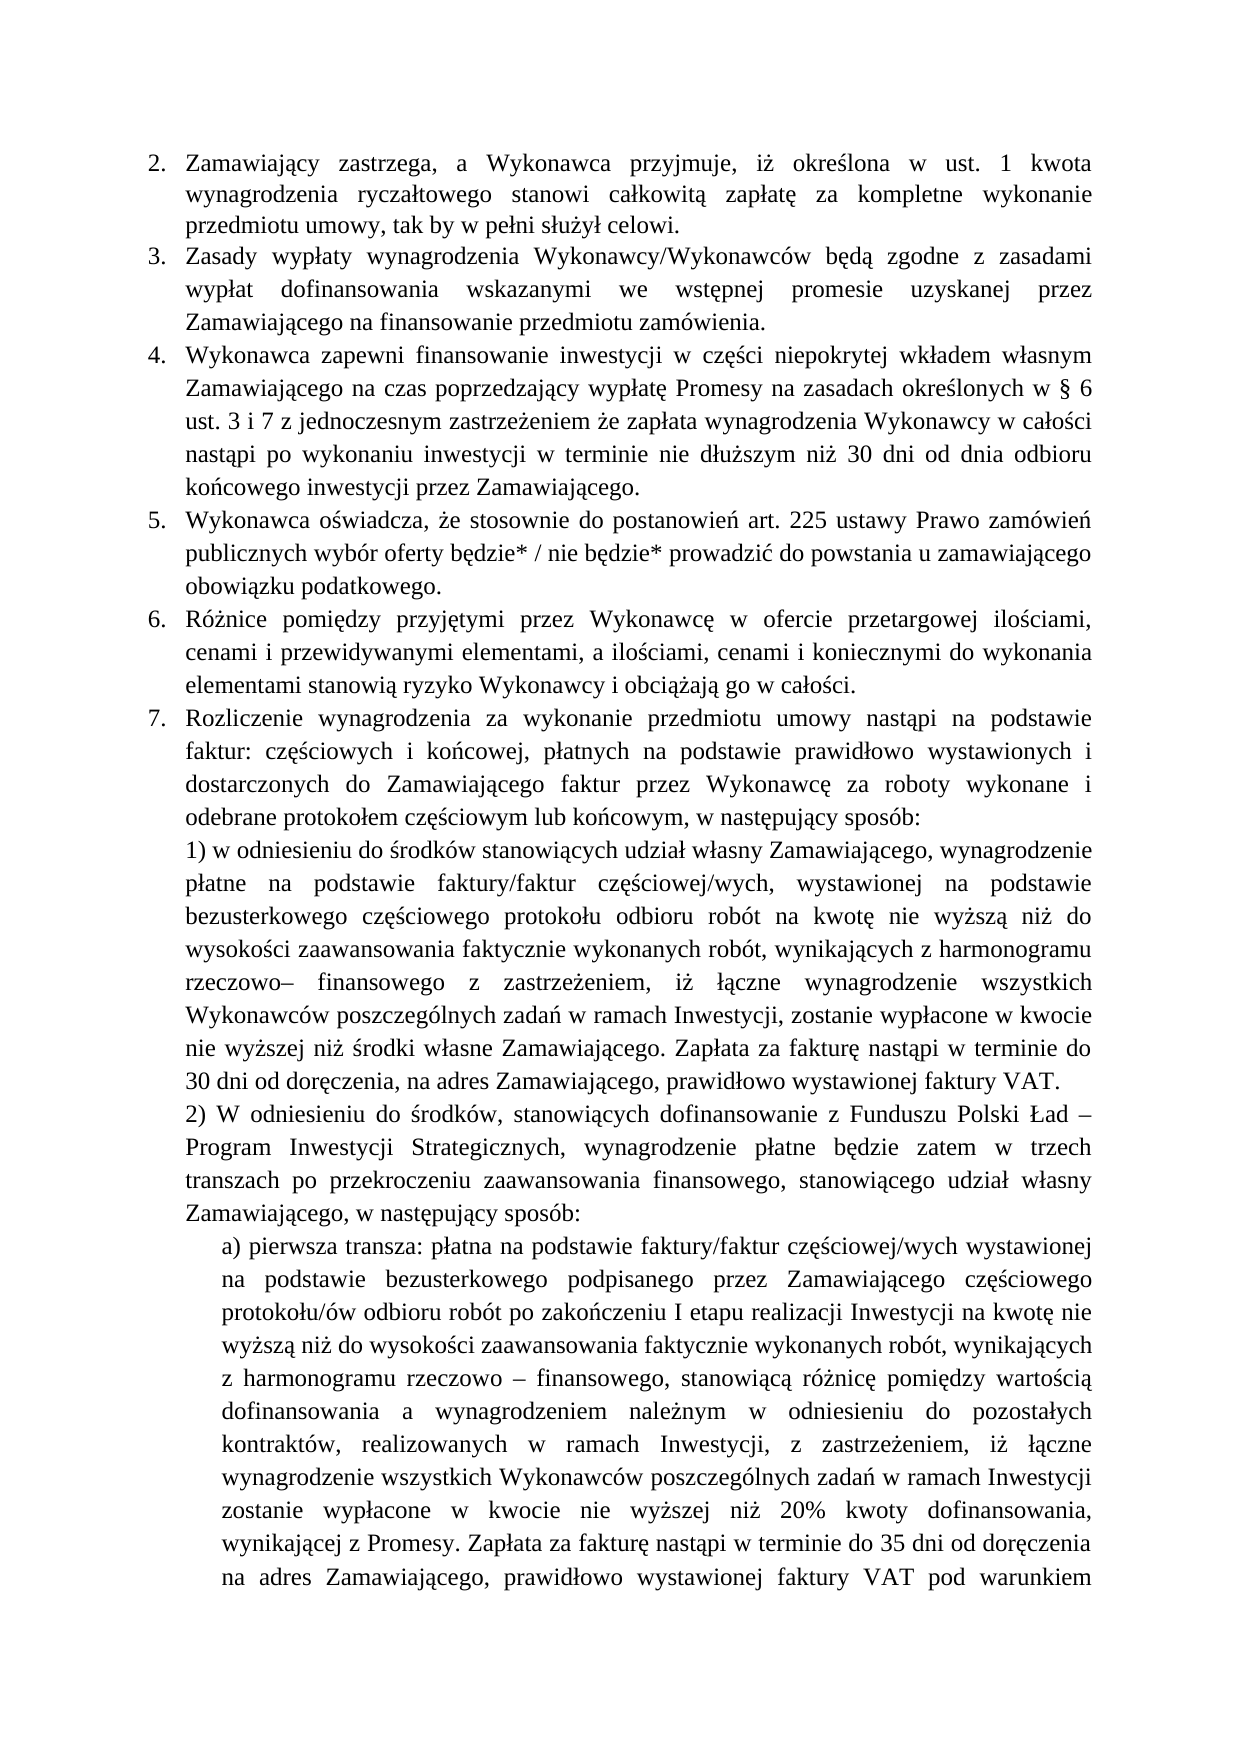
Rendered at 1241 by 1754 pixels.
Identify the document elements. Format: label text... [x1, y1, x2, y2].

list Zasady wypłaty wynagrodzenia Wykonawcy/Wykonawców będą zgodne z zasadami wypłat dofinansowania wskazanymi we wstępnej promesie uzyskanej przez Zamawiającego na finansowanie przedmiotu zamówienia. [148, 241, 1093, 336]
list 2) W odniesieniu do środków, stanowiących dofinansowanie z Funduszu Polski Ład –Program Inwestycji Strategicznych, wynagrodzenie płatne będzie zatem w trzech transzach po przekroczeniu zaawansowania finansowego, stanowiącego udział własny Zamawiającego, w następujący sposób: [185, 1099, 1093, 1227]
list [221, 1231, 1093, 1590]
list 1) w odniesieniu do środków stanowiących udział własny Zamawiającego, wynagrodzenie płatne na podstawie faktury/faktur częściowej/wych, wystawionej na podstawie bezusterkowego częściowego protokołu odbioru robót na kwotę nie wyższą niż do wysokości zaawansowania faktycznie wykonanych robót, wynikających z harmonogramu rzeczowo– finansowego z zastrzeżeniem, iż łączne wynagrodzenie wszystkich Wykonawców poszczególnych zadań w ramach Inwestycji, zostanie wypłacone w kwocie nie wyższej niż środki własne Zamawiającego. Zapłata za fakturę nastąpi w terminie do 30 dni od doręczenia, na adres Zamawiającego, prawidłowo wystawionej faktury VAT. [185, 835, 1093, 1095]
list Rozliczenie wynagrodzenia za wykonanie przedmiotu umowy nastąpi na podstawie faktur: częściowych i końcowej, płatnych na podstawie prawidłowo wystawionych i dostarczonych do Zamawiającego faktur przez Wykonawcę za roboty wykonane i odebrane protokołem częściowym lub końcowym, w następujący sposób: [148, 703, 1093, 831]
list Zamawiający zastrzega, a Wykonawca przyjmuje, iż określona w ust. 1 kwota wynagrodzenia ryczałtowego stanowi całkowitą zapłatę za kompletne wykonanie przedmiotu umowy, tak by w pełni służył celowi. [148, 148, 1093, 238]
list Wykonawca oświadcza, że stosownie do postanowień art. 225 ustawy Prawo zamówień publicznych wybór oferty będzie* / nie będzie* prowadzić do powstania u zamawiającego obowiązku podatkowego. [148, 505, 1093, 600]
list Różnice pomiędzy przyjętymi przez Wykonawcę w ofercie przetargowej ilościami, cenami i przewidywanymi elementami, a ilościami, cenami i koniecznymi do wykonania elementami stanowią ryzyko Wykonawcy i obciążają go w całości. [148, 604, 1093, 699]
list Wykonawca zapewni finansowanie inwestycji w części niepokrytej wkładem własnym Zamawiającego na czas poprzedzający wypłatę Promesy na zasadach określonych w § 6 ust. 3 i 7 z jednoczesnym zastrzeżeniem że zapłata wynagrodzenia Wykonawcy w całości nastąpi po wykonaniu inwestycji w terminie nie dłuższym niż 30 dni od dnia odbioru końcowego inwestycji przez Zamawiającego. [148, 340, 1093, 501]
